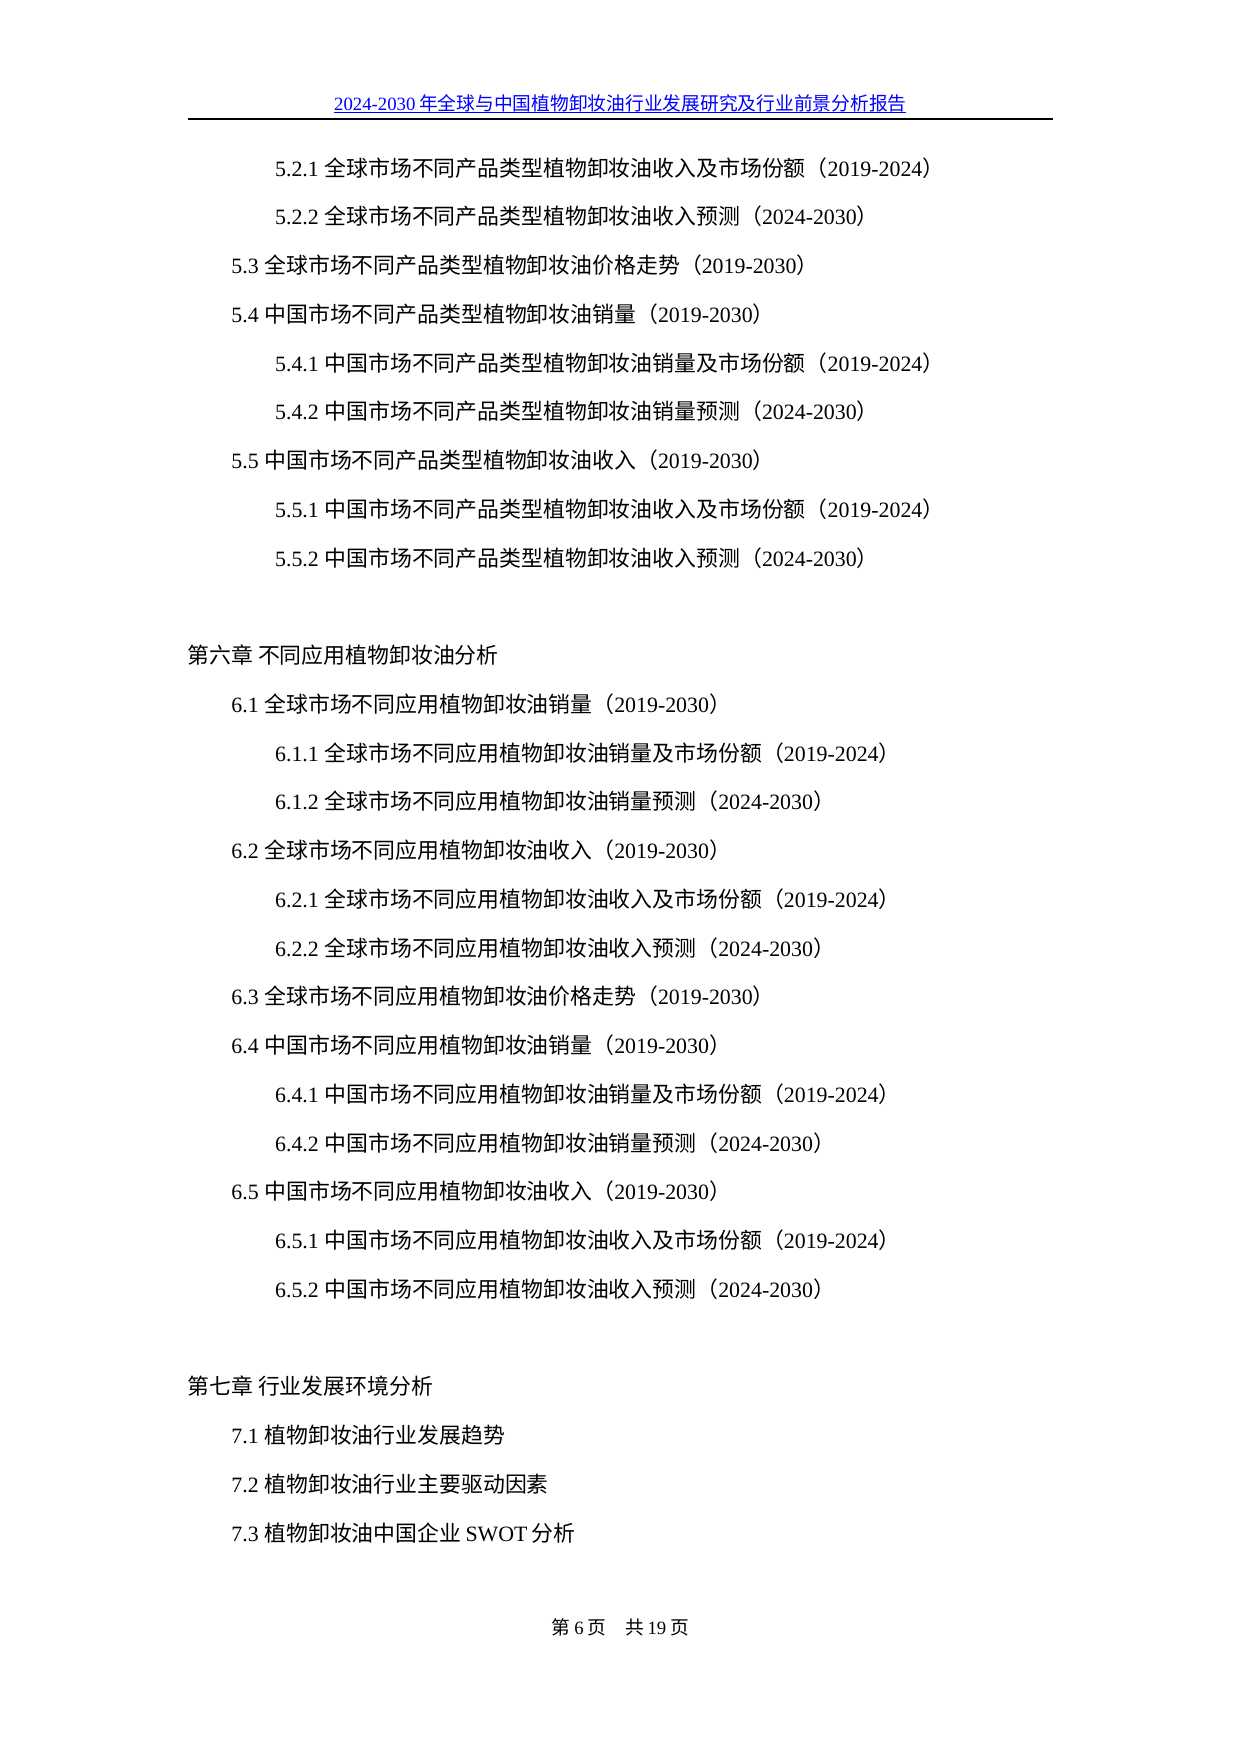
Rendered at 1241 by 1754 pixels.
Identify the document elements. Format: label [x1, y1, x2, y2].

text [187, 150, 1053, 1548]
